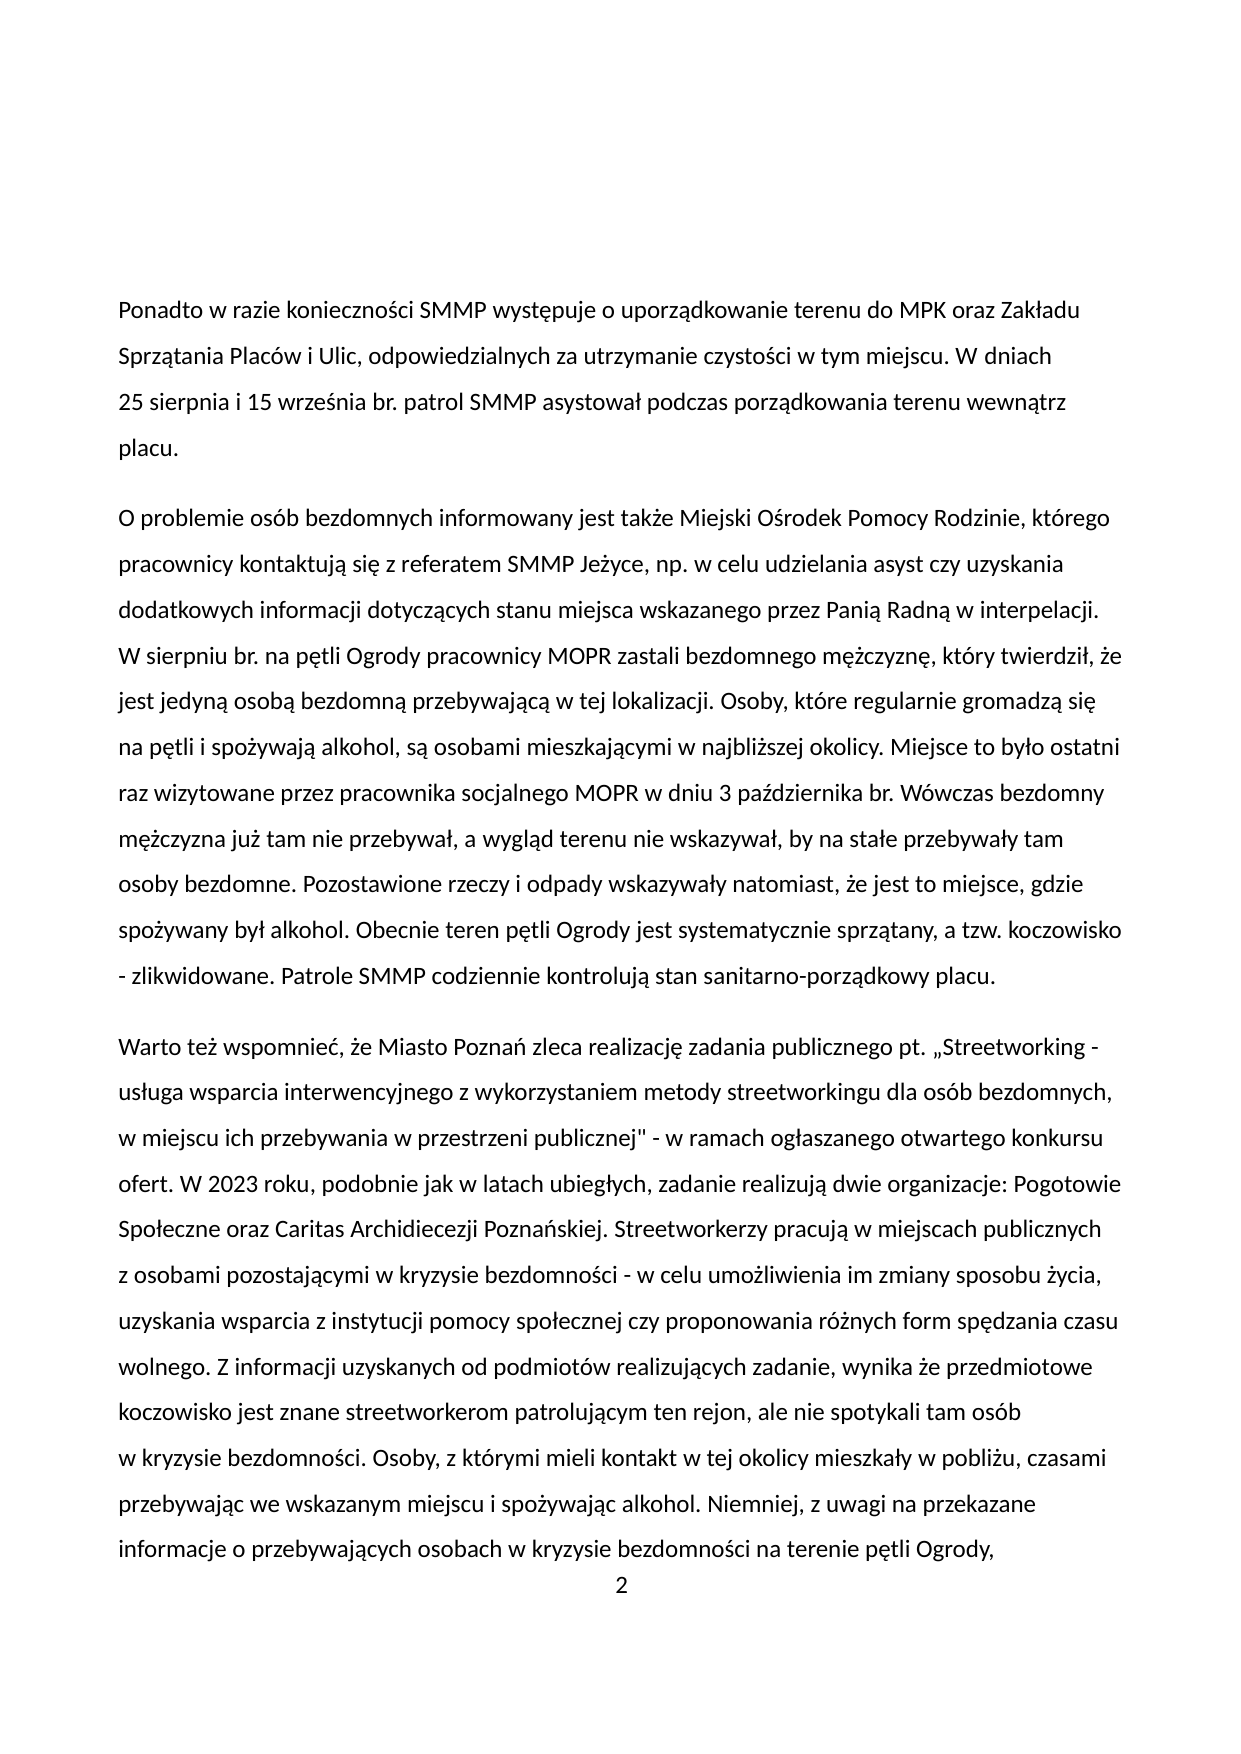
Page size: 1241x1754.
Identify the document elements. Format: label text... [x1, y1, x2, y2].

text O problemie osób bezdomnych informowany jest także Miejski Ośrodek Pomocy Rodzinie, którego pracownicy kontaktują się z referatem SMMP Jeżyce, np. w celu udzielania asyst czy uzyskania dodatkowych informacji dotyczących stanu miejsca wskazanego przez Panią Radną w interpelacji. W sierpniu br. na pętli Ogrody pracownicy MOPR zastali bezdomnego mężczyznę, który twierdził, że jest jedyną osobą bezdomną przebywającą w tej lokalizacji. Osoby, które regularnie gromadzą się na pętli i spożywają alkohol, są osobami mieszkającymi w najbliższej okolicy. Miejsce to było ostatni raz wizytowane przez pracownika socjalnego MOPR w dniu 3 października br. Wówczas bezdomny mężczyzna już tam nie przebywał, a wygląd terenu nie wskazywał, by na stałe przebywały tam osoby bezdomne. Pozostawione rzeczy i odpady wskazywały natomiast, że jest to miejsce, gdzie spożywany był alkohol. Obecnie teren pętli Ogrody jest systematycznie sprzątany, a tzw. koczowisko - zlikwidowane. Patrole SMMP codziennie kontrolują stan sanitarno-porządkowy placu. [118, 503, 1125, 990]
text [118, 1031, 1125, 1564]
text Ponadto w razie konieczności SMMP występuje o uporządkowanie terenu do MPK oraz Zakładu Sprzątania Placów i Ulic, odpowiedzialnych za utrzymanie czystości w tym miejscu. W dniach 25 sierpnia i 15 września br. patrol SMMP asystował podczas porządkowania terenu wewnątrz placu. [118, 295, 1125, 462]
